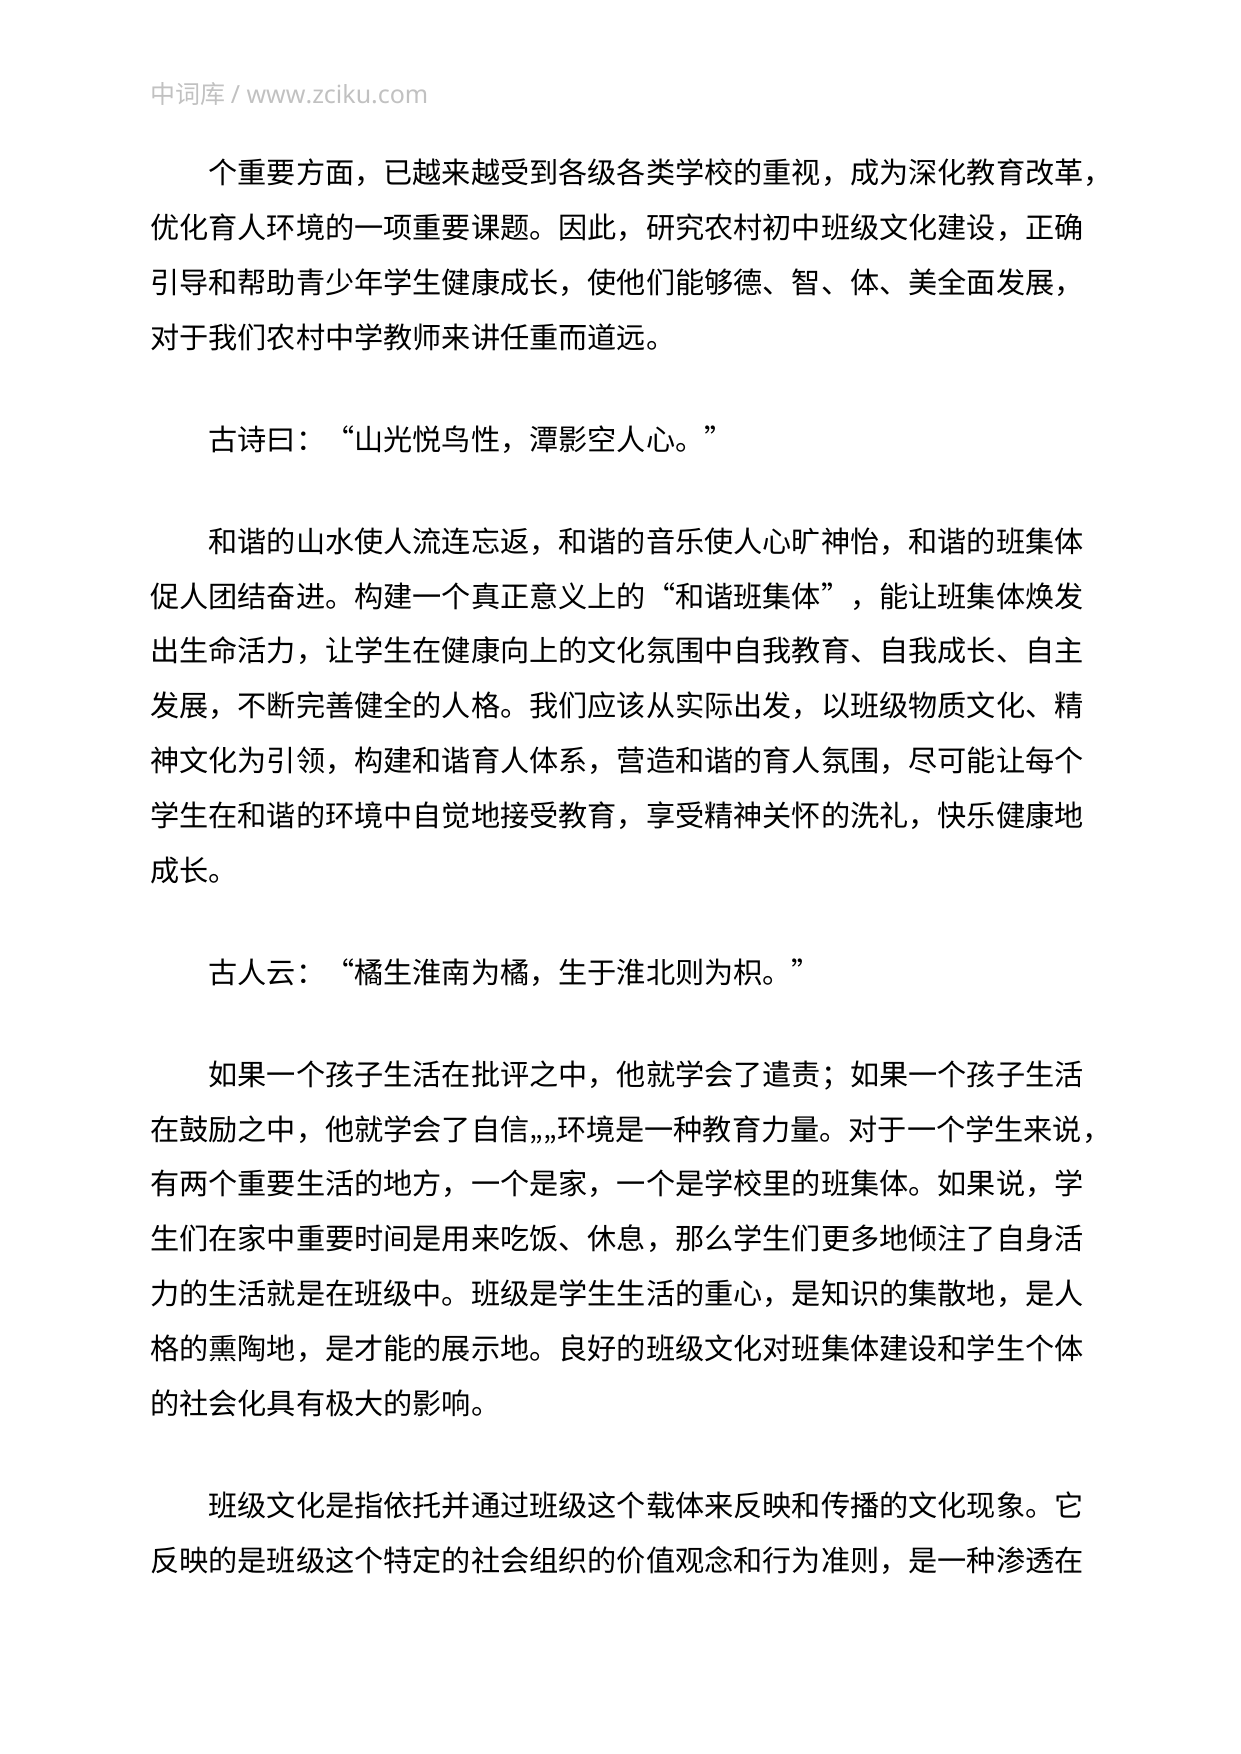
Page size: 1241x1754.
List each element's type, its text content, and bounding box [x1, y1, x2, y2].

text 个重要方面，已越来越受到各级各类学校的重视，成为深化教育改革，优化育人环境的一项重要课题。因此，研究农村初中班级文化建设，正确引导和帮助青少年学生健康成长，使他们能够德、智、体、美全面发展，对于我们农村中学教师来讲任重而道远。 [150, 150, 1090, 357]
text 和谐的山水使人流连忘返，和谐的音乐使人心旷神怡，和谐的班集体促人团结奋进。构建一个真正意义上的“和谐班集体”，能让班集体焕发出生命活力，让学生在健康向上的文化氛围中自我教育、自我成长、自主发展，不断完善健全的人格。我们应该从实际出发，以班级物质文化、精神文化为引领，构建和谐育人体系，营造和谐的育人氛围，尽可能让每个学生在和谐的环境中自觉地接受教育，享受精神关怀的洗礼，快乐健康地成长。 [150, 518, 1090, 890]
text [150, 1482, 1090, 1579]
text 如果一个孩子生活在批评之中，他就学会了遣责；如果一个孩子生活在鼓励之中，他就学会了自信„„环境是一种教育力量。对于一个学生来说，有两个重要生活的地方，一个是家，一个是学校里的班集体。如果说，学生们在家中重要时间是用来吃饭、休息，那么学生们更多地倾注了自身活力的生活就是在班级中。班级是学生生活的重心，是知识的集散地，是人格的熏陶地，是才能的展示地。良好的班级文化对班集体建设和学生个体的社会化具有极大的影响。 [150, 1051, 1090, 1423]
text 古人云：“橘生淮南为橘，生于淮北则为枳。” [150, 949, 1090, 992]
text 古诗曰：“山光悦鸟性，潭影空人心。” [150, 416, 1090, 459]
